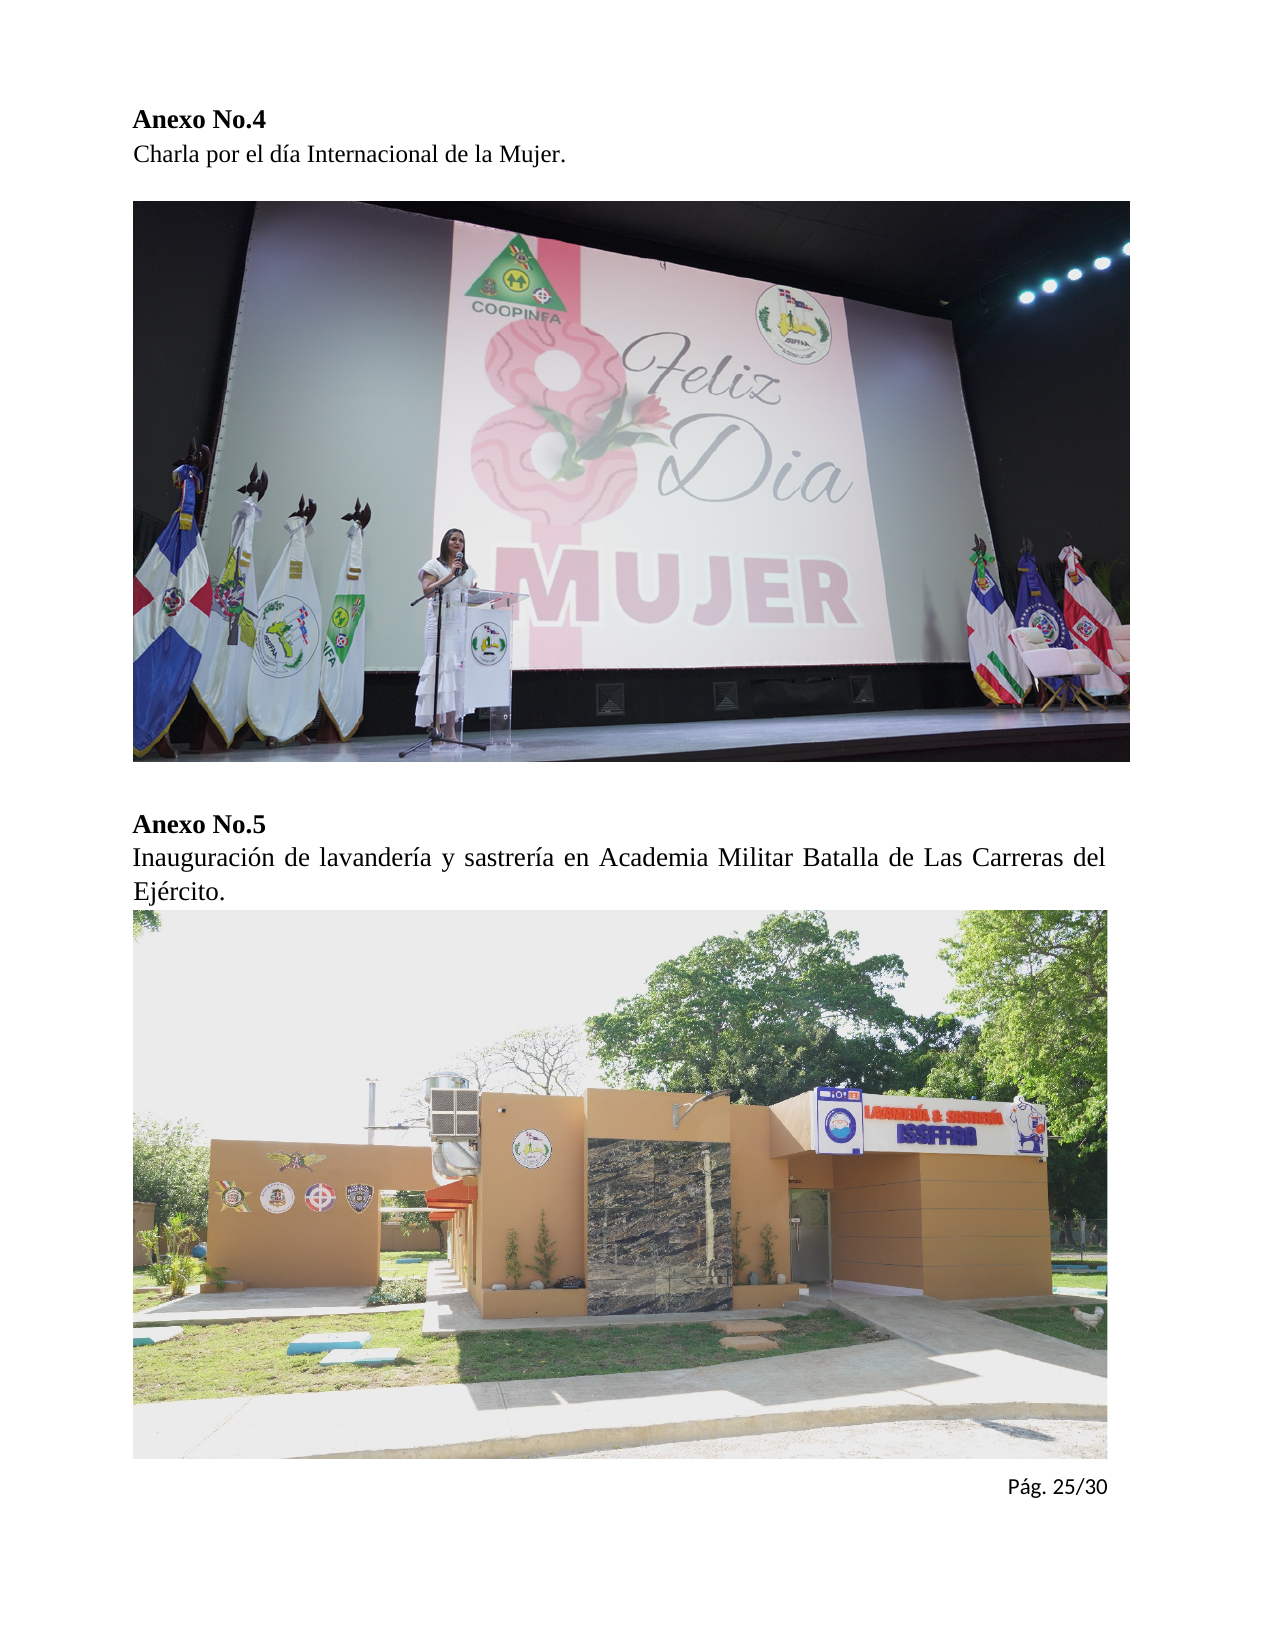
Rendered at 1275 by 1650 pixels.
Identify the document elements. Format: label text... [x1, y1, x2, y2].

picture [133, 910, 1108, 1459]
text Charla por el día Internacional de la Mujer. [133, 139, 1107, 167]
picture [133, 201, 1130, 762]
text Anexo No.5 [132, 808, 1107, 839]
text Anexo No.4 [132, 103, 1107, 135]
text Inauguración de lavandería y sastrería en Academia Militar Batalla de Las Carreras del Ejército. [132, 841, 1107, 906]
